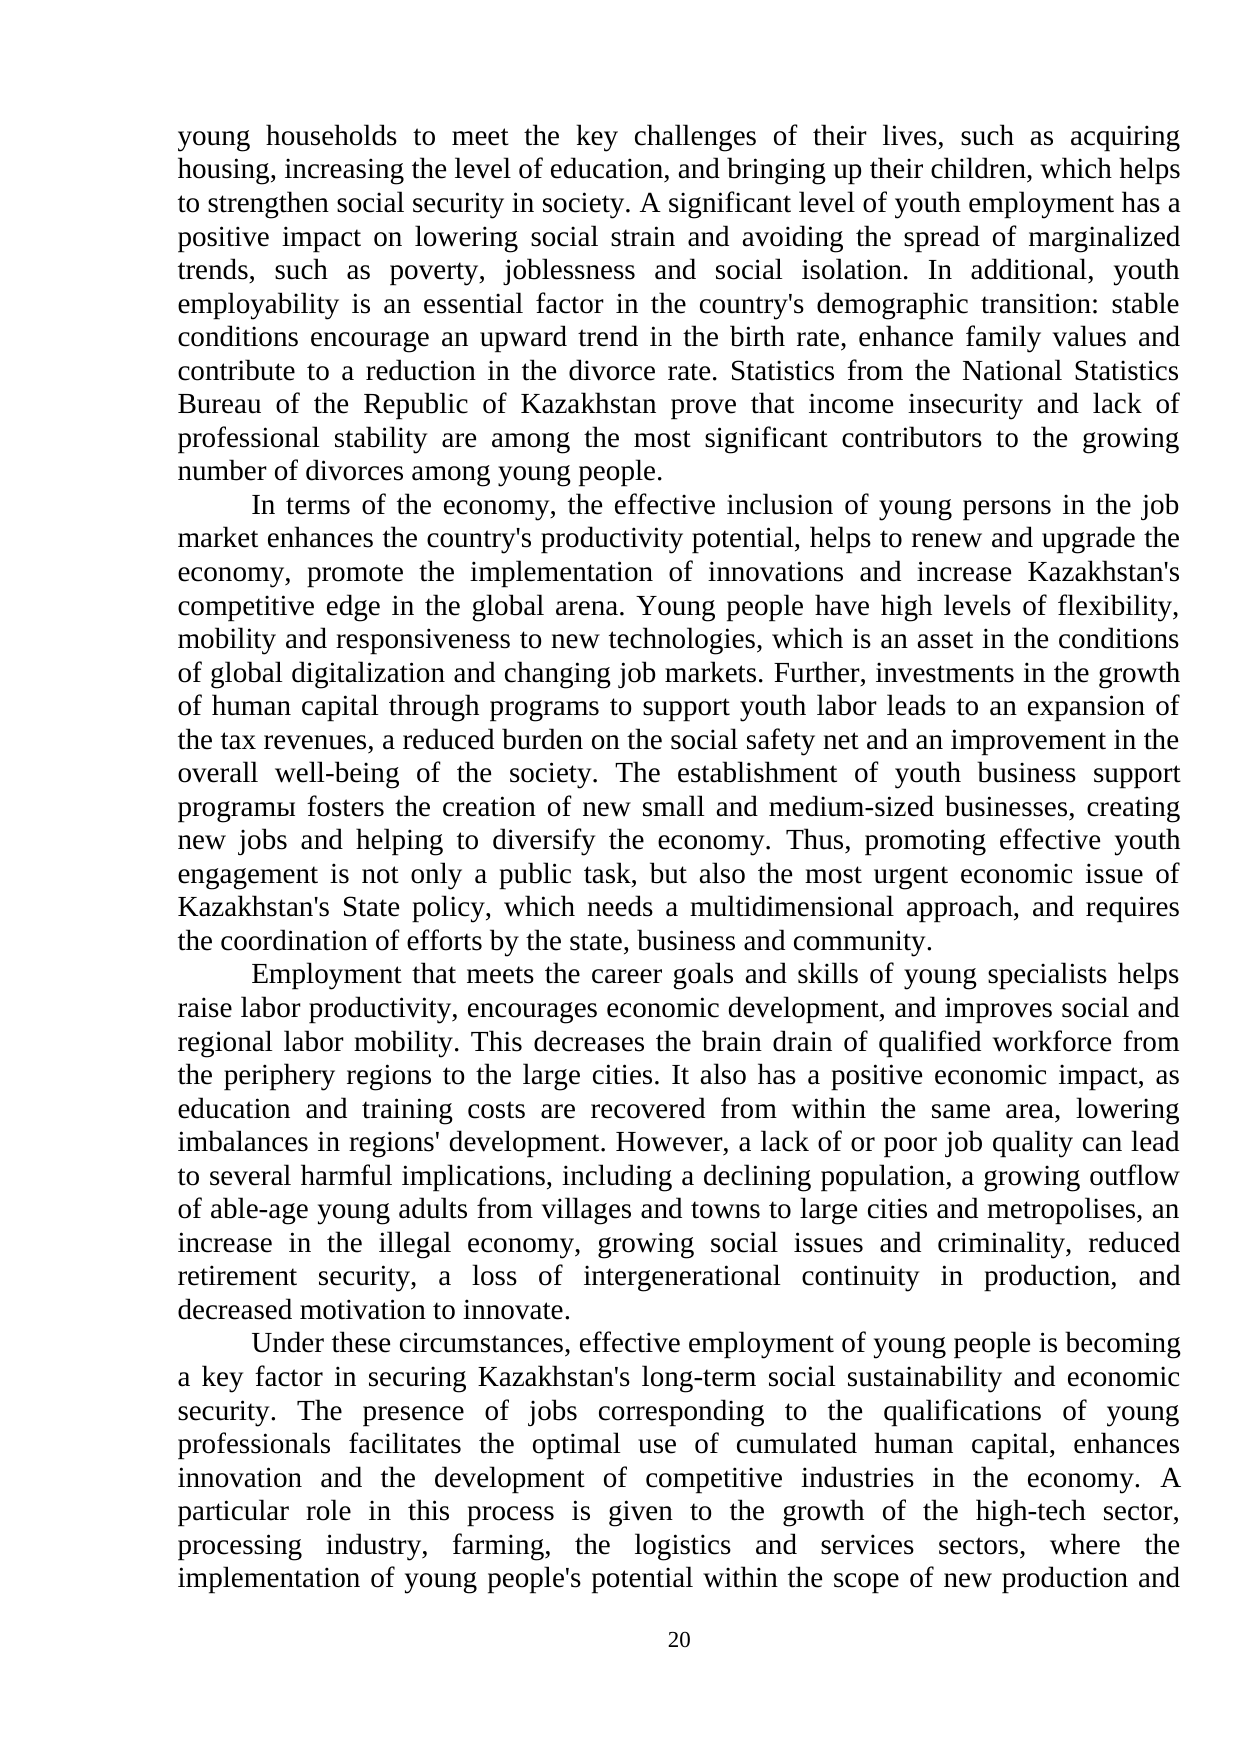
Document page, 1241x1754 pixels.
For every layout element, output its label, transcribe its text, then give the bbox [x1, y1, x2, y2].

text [177, 1326, 1181, 1594]
text In terms of the economy, the effective inclusion of young persons in the job market enhances the country's productivity potential, helps to renew and upgrade the economy, promote the implementation of innovations and increase Kazakhstan's competitive edge in the global arena. Young people have high levels of flexibility, mobility and responsiveness to new technologies, which is an asset in the conditions of global digitalization and changing job markets. Further, investments in the growth of human capital through programs to support youth labor leads to an expansion of the tax revenues, a reduced burden on the social safety net and an improvement in the overall well-being of the society. The establishment of youth business support programы fosters the creation of new small and medium-sized businesses, creating new jobs and helping to diversify the economy. Thus, promoting effective youth engagement is not only a public task, but also the most urgent economic issue of Kazakhstan's State policy, which needs a multidimensional approach, and requires the coordination of efforts by the state, business and community. [177, 487, 1181, 957]
text Employment that meets the career goals and skills of young specialists helps raise labor productivity, encourages economic development, and improves social and regional labor mobility. This decreases the brain drain of qualified workforce from the periphery regions to the large cities. It also has a positive economic impact, as education and training costs are recovered from within the same area, lowering imbalances in regions' development. However, a lack of or poor job quality can lead to several harmful implications, including a declining population, a growing outflow of able-age young adults from villages and towns to large cities and metropolises, an increase in the illegal economy, growing social issues and criminality, reduced retirement security, a loss of intergenerational continuity in production, and decreased motivation to innovate. [177, 957, 1181, 1326]
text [177, 118, 1181, 487]
